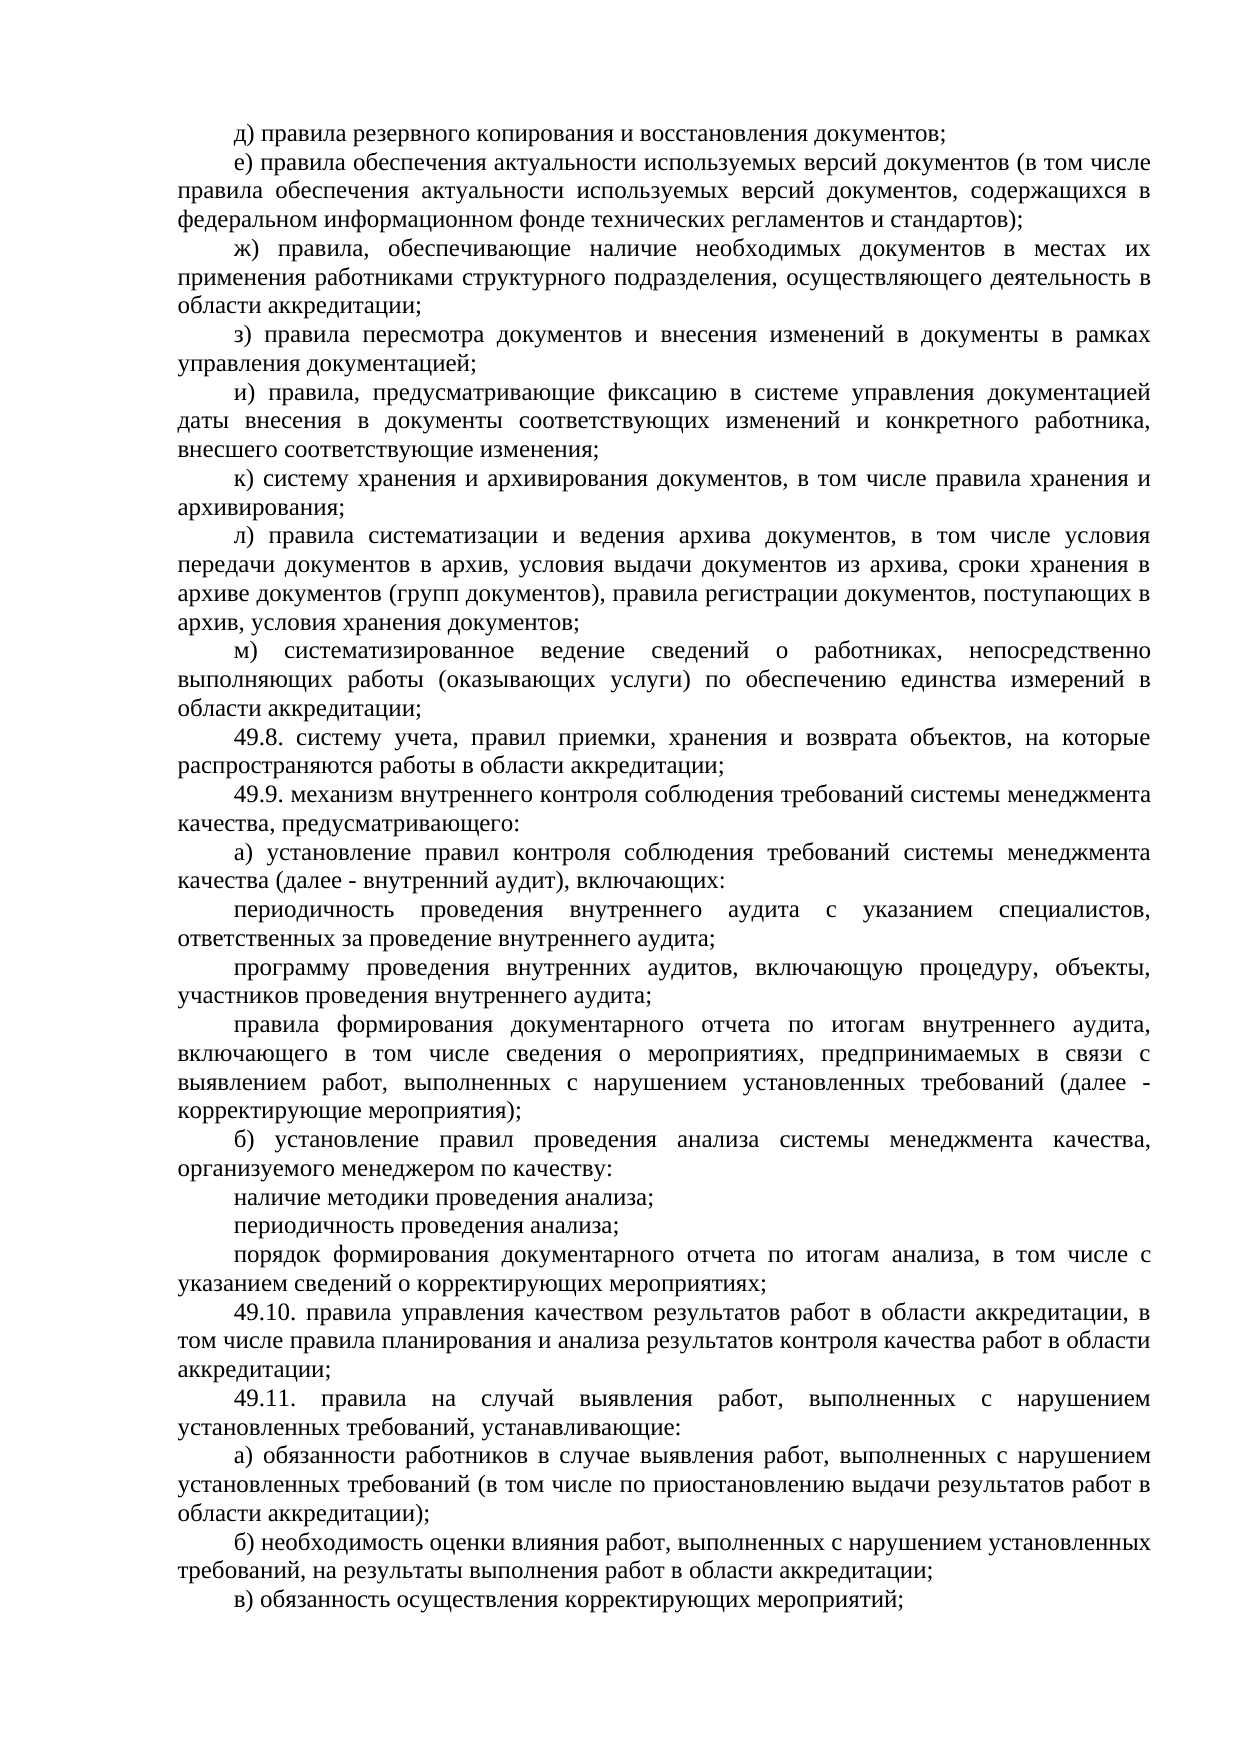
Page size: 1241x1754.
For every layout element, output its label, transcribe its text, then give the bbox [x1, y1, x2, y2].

text периодичность проведения анализа; [177, 1211, 1152, 1239]
text периодичность проведения внутреннего аудита с указанием специалистов, ответственных за проведение внутреннего аудита; [177, 894, 1152, 952]
text в) обязанность осуществления корректирующих мероприятий; [177, 1584, 1152, 1613]
text е) правила обеспечения актуальности используемых версий документов (в том числе правила обеспечения актуальности используемых версий документов, содержащихся в федеральном информационном фонде технических регламентов и стандартов); [177, 147, 1152, 233]
text б) необходимость оценки влияния работ, выполненных с нарушением установленных требований, на результаты выполнения работ в области аккредитации; [177, 1527, 1152, 1584]
text з) правила пересмотра документов и внесения изменений в документы в рамках управления документацией; [177, 319, 1152, 377]
text 49.11. правила на случай выявления работ, выполненных с нарушением установленных требований, устанавливающие: [177, 1383, 1152, 1441]
text правила формирования документарного отчета по итогам внутреннего аудита, включающего в том числе сведения о мероприятиях, предпринимаемых в связи с выявлением работ, выполненных с нарушением установленных требований (далее - корректирующие мероприятия); [177, 1009, 1152, 1124]
text наличие методики проведения анализа; [177, 1182, 1152, 1211]
text л) правила систематизации и ведения архива документов, в том числе условия передачи документов в архив, условия выдачи документов из архива, сроки хранения в архиве документов (групп документов), правила регистрации документов, поступающих в архив, условия хранения документов; [177, 521, 1152, 636]
text д) правила резервного копирования и восстановления документов; [177, 118, 1152, 147]
text и) правила, предусматривающие фиксацию в системе управления документацией даты внесения в документы соответствующих изменений и конкретного работника, внесшего соответствующие изменения; [177, 377, 1152, 463]
text порядок формирования документарного отчета по итогам анализа, в том числе с указанием сведений о корректирующих мероприятиях; [177, 1239, 1152, 1297]
text а) обязанности работников в случае выявления работ, выполненных с нарушением установленных требований (в том числе по приостановлению выдачи результатов работ в области аккредитации); [177, 1441, 1152, 1527]
text ж) правила, обеспечивающие наличие необходимых документов в местах их применения работниками структурного подразделения, осуществляющего деятельность в области аккредитации; [177, 233, 1152, 319]
text а) установление правил контроля соблюдения требований системы менеджмента качества (далее - внутренний аудит), включающих: [177, 837, 1152, 894]
text м) систематизированное ведение сведений о работниках, непосредственно выполняющих работы (оказывающих услуги) по обеспечению единства измерений в области аккредитации; [177, 636, 1152, 722]
text б) установление правил проведения анализа системы менеджмента качества, организуемого менеджером по качеству: [177, 1124, 1152, 1182]
text к) систему хранения и архивирования документов, в том числе правила хранения и архивирования; [177, 463, 1152, 521]
text 49.8. систему учета, правил приемки, хранения и возврата объектов, на которые распространяются работы в области аккредитации; [177, 722, 1152, 779]
text программу проведения внутренних аудитов, включающую процедуру, объекты, участников проведения внутреннего аудита; [177, 952, 1152, 1009]
text 49.10. правила управления качеством результатов работ в области аккредитации, в том числе правила планирования и анализа результатов контроля качества работ в области аккредитации; [177, 1297, 1152, 1383]
text 49.9. механизм внутреннего контроля соблюдения требований системы менеджмента качества, предусматривающего: [177, 779, 1152, 837]
